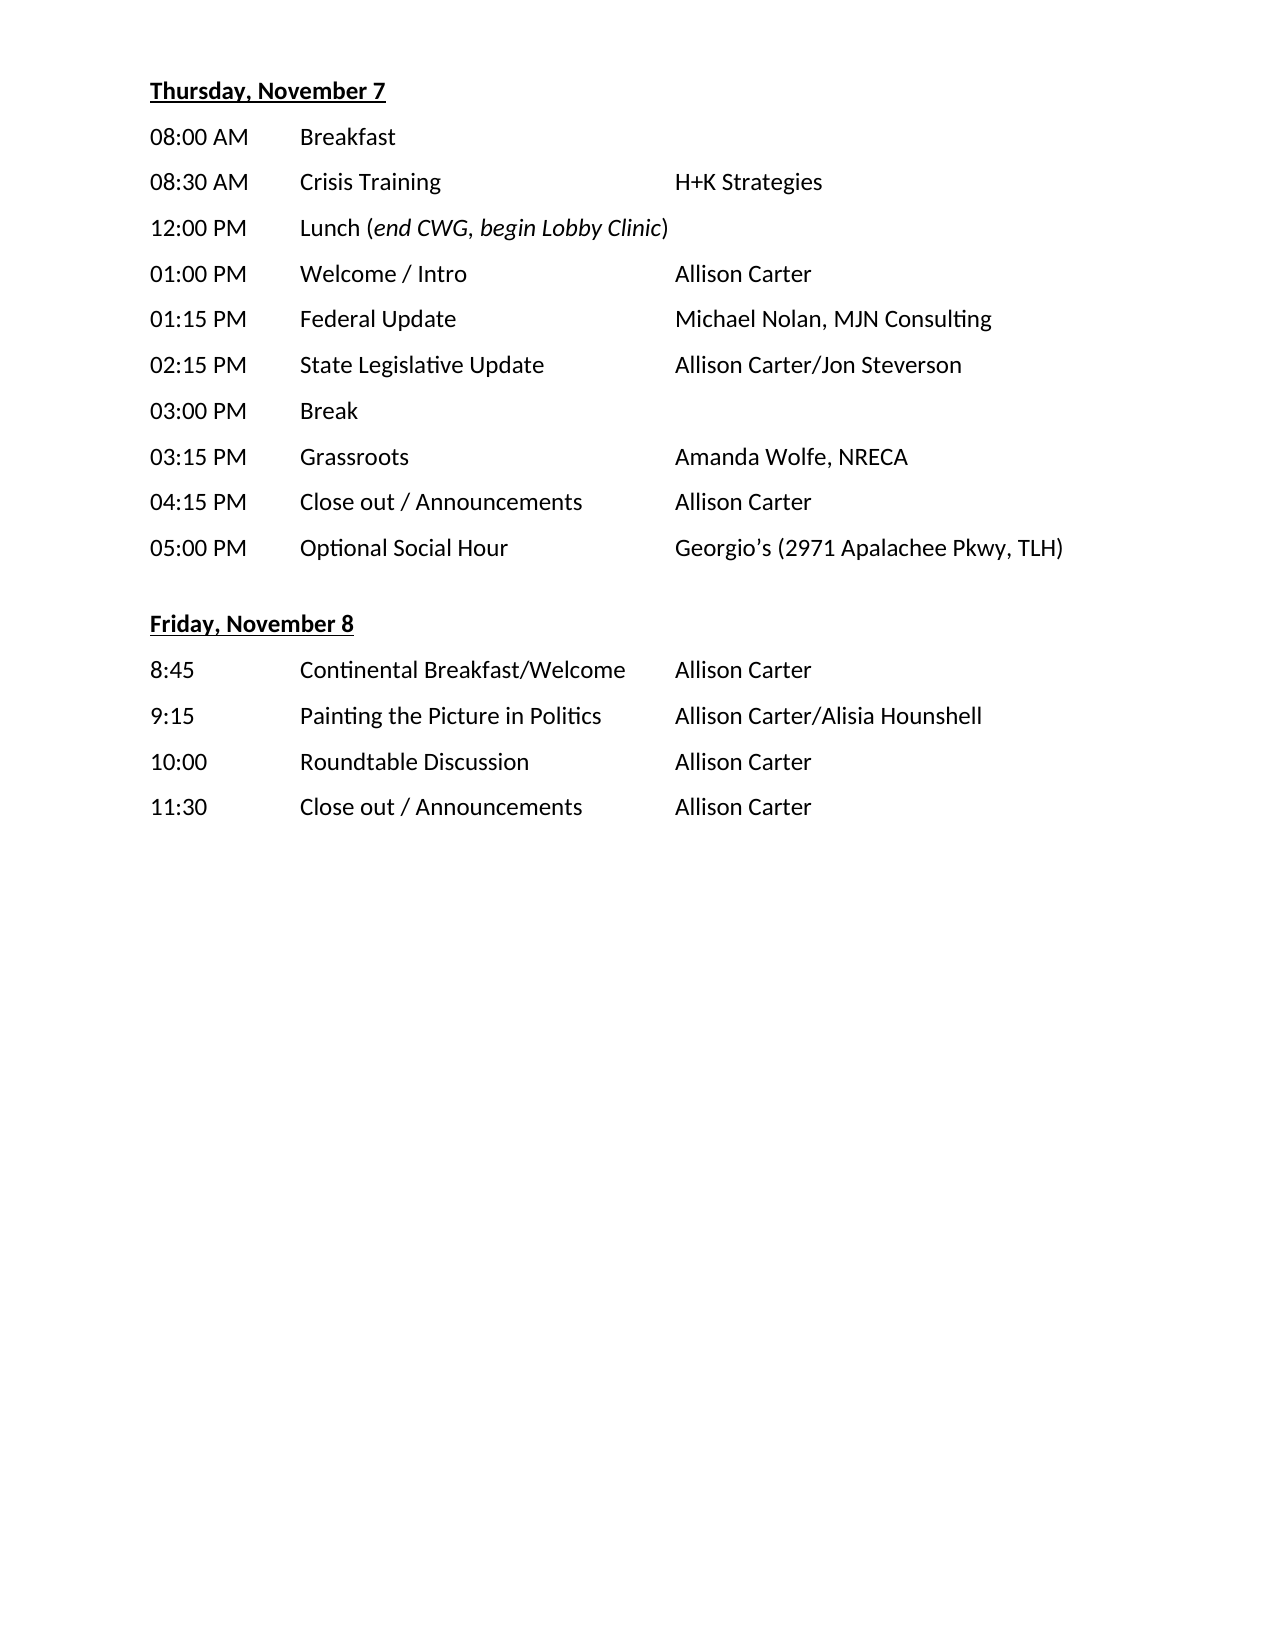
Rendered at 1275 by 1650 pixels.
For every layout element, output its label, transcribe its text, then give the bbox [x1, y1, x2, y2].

text 01:00 PM Welcome / Intro Allison Carter [150, 258, 1125, 288]
text 01:15 PM Federal Update Michael Nolan, MJN Consulting [150, 304, 1125, 334]
text 03:15 PM Grassroots Amanda Wolfe, NRECA [150, 441, 1125, 471]
text 9:15 Painting the Picture in Politics Allison Carter/Alisia Hounshell [150, 700, 1125, 731]
text 11:30 Close out / Announcements Allison Carter [150, 791, 1125, 822]
text 04:15 PM Close out / Announcements Allison Carter [150, 487, 1125, 517]
text Thursday, November 7 [150, 75, 1125, 106]
text Friday, November 8 [150, 608, 1125, 639]
text 03:00 PM Break [150, 395, 1125, 426]
text 05:00 PM Optional Social Hour Georgio’s (2971 Apalachee Pkwy, TLH) [150, 532, 1125, 563]
text 12:00 PM Lunch (end CWG, begin Lobby Clinic) [150, 212, 1125, 243]
text 08:30 AM Crisis Training H+K Strategies [150, 166, 1125, 197]
text 10:00 Roundtable Discussion Allison Carter [150, 746, 1125, 776]
text 8:45 Continental Breakfast/Welcome Allison Carter [150, 654, 1125, 685]
text 02:15 PM State Legislative Update Allison Carter/Jon Steverson [150, 349, 1125, 380]
text 08:00 AM Breakfast [150, 121, 1125, 151]
